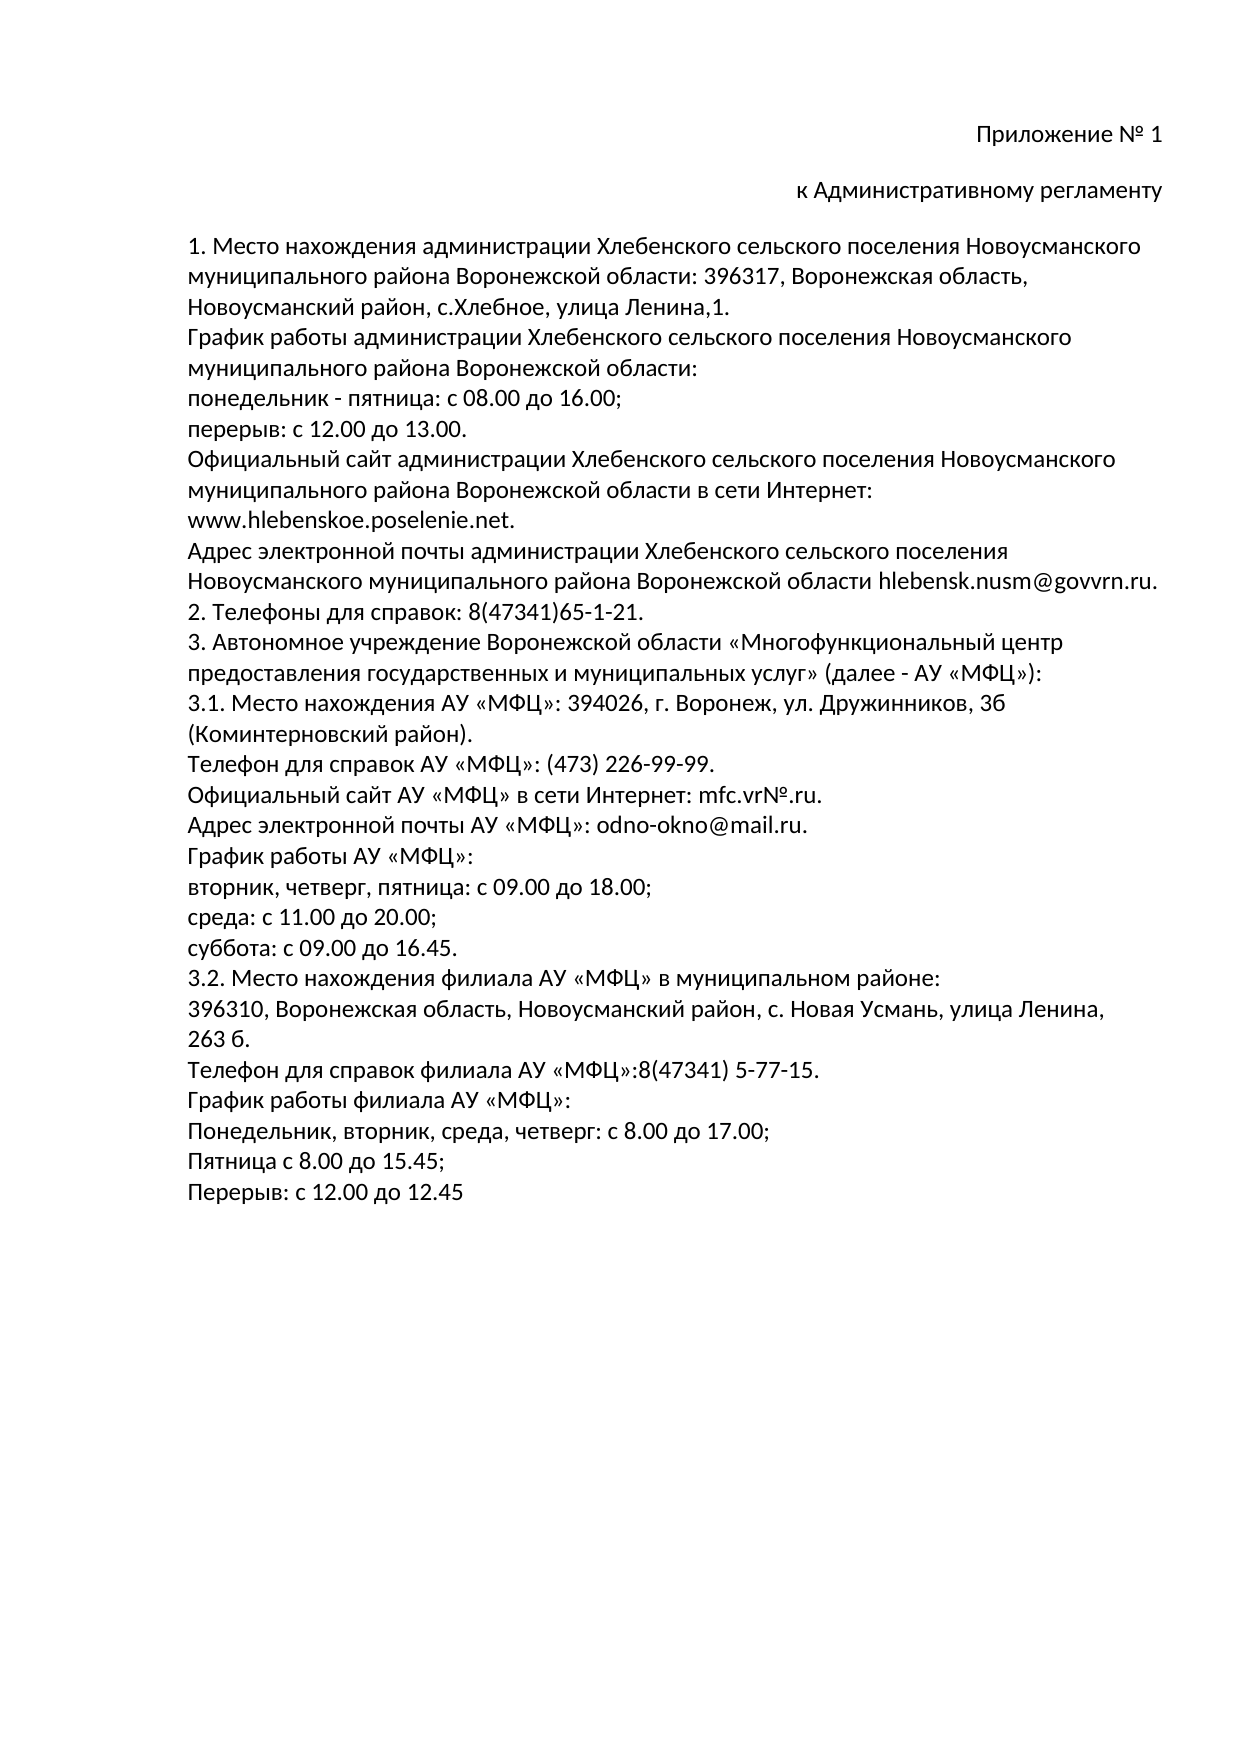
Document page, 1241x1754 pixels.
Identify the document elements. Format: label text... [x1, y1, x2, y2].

text Официальный сайт администрации Хлебенского сельского поселения Новоусманского муниципального района Воронежской области в сети Интернет: www.hlebenskoe.poselenie.net. [187, 443, 1163, 535]
text 3.2. Место нахождения филиала АУ «МФЦ» в муниципальном районе: [187, 962, 1163, 993]
text Пятница с 8.00 до 15.45; [187, 1145, 1163, 1176]
text Понедельник, вторник, среда, четверг: с 8.00 до 17.00; [187, 1115, 1163, 1145]
text Адрес электронной почты АУ «МФЦ»: odno-okno@mail.ru. [187, 810, 1163, 840]
text Телефон для справок АУ «МФЦ»: (473) 226-99-99. [187, 749, 1163, 779]
text 263 б. [187, 1023, 1163, 1054]
text 1. Место нахождения администрации Хлебенского сельского поселения Новоусманского муниципального района Воронежской области: 396317, Воронежская область, Новоусманский район, с.Хлебное, улица Ленина,1. [187, 230, 1163, 321]
text 2. Телефоны для справок: 8(47341)65-1-21. [187, 596, 1163, 627]
text График работы АУ «МФЦ»: [187, 840, 1163, 871]
text Перерыв: с 12.00 до 12.45 [187, 1176, 1163, 1206]
text к Административному регламенту [187, 174, 1163, 204]
text понедельник - пятница: с 08.00 до 16.00; [187, 382, 1163, 413]
text вторник, четверг, пятница: с 09.00 до 18.00; [187, 871, 1163, 901]
text График работы филиала АУ «МФЦ»: [187, 1084, 1163, 1115]
text Телефон для справок филиала АУ «МФЦ»:8(47341) 5-77-15. [187, 1054, 1163, 1084]
text перерыв: с 12.00 до 13.00. [187, 413, 1163, 443]
text Приложение № 1 [187, 118, 1163, 149]
text 3. Автономное учреждение Воронежской области «Многофункциональный центр предоставления государственных и муниципальных услуг» (далее - АУ «МФЦ»): [187, 627, 1163, 688]
text среда: с 11.00 до 20.00; [187, 901, 1163, 932]
text Официальный сайт АУ «МФЦ» в сети Интернет: mfc.vr№.ru. [187, 779, 1163, 810]
text суббота: с 09.00 до 16.45. [187, 932, 1163, 962]
text 396310, Воронежская область, Новоусманский район, с. Новая Усмань, улица Ленина, [187, 993, 1163, 1023]
text Адрес электронной почты администрации Хлебенского сельского поселения Новоусманского муниципального района Воронежской области hlebensk.nusm@govvrn.ru. [187, 535, 1163, 596]
text График работы администрации Хлебенского сельского поселения Новоусманского муниципального района Воронежской области: [187, 321, 1163, 382]
text 3.1. Место нахождения АУ «МФЦ»: 394026, г. Воронеж, ул. Дружинников, 3б (Коминтерновский район). [187, 688, 1163, 749]
